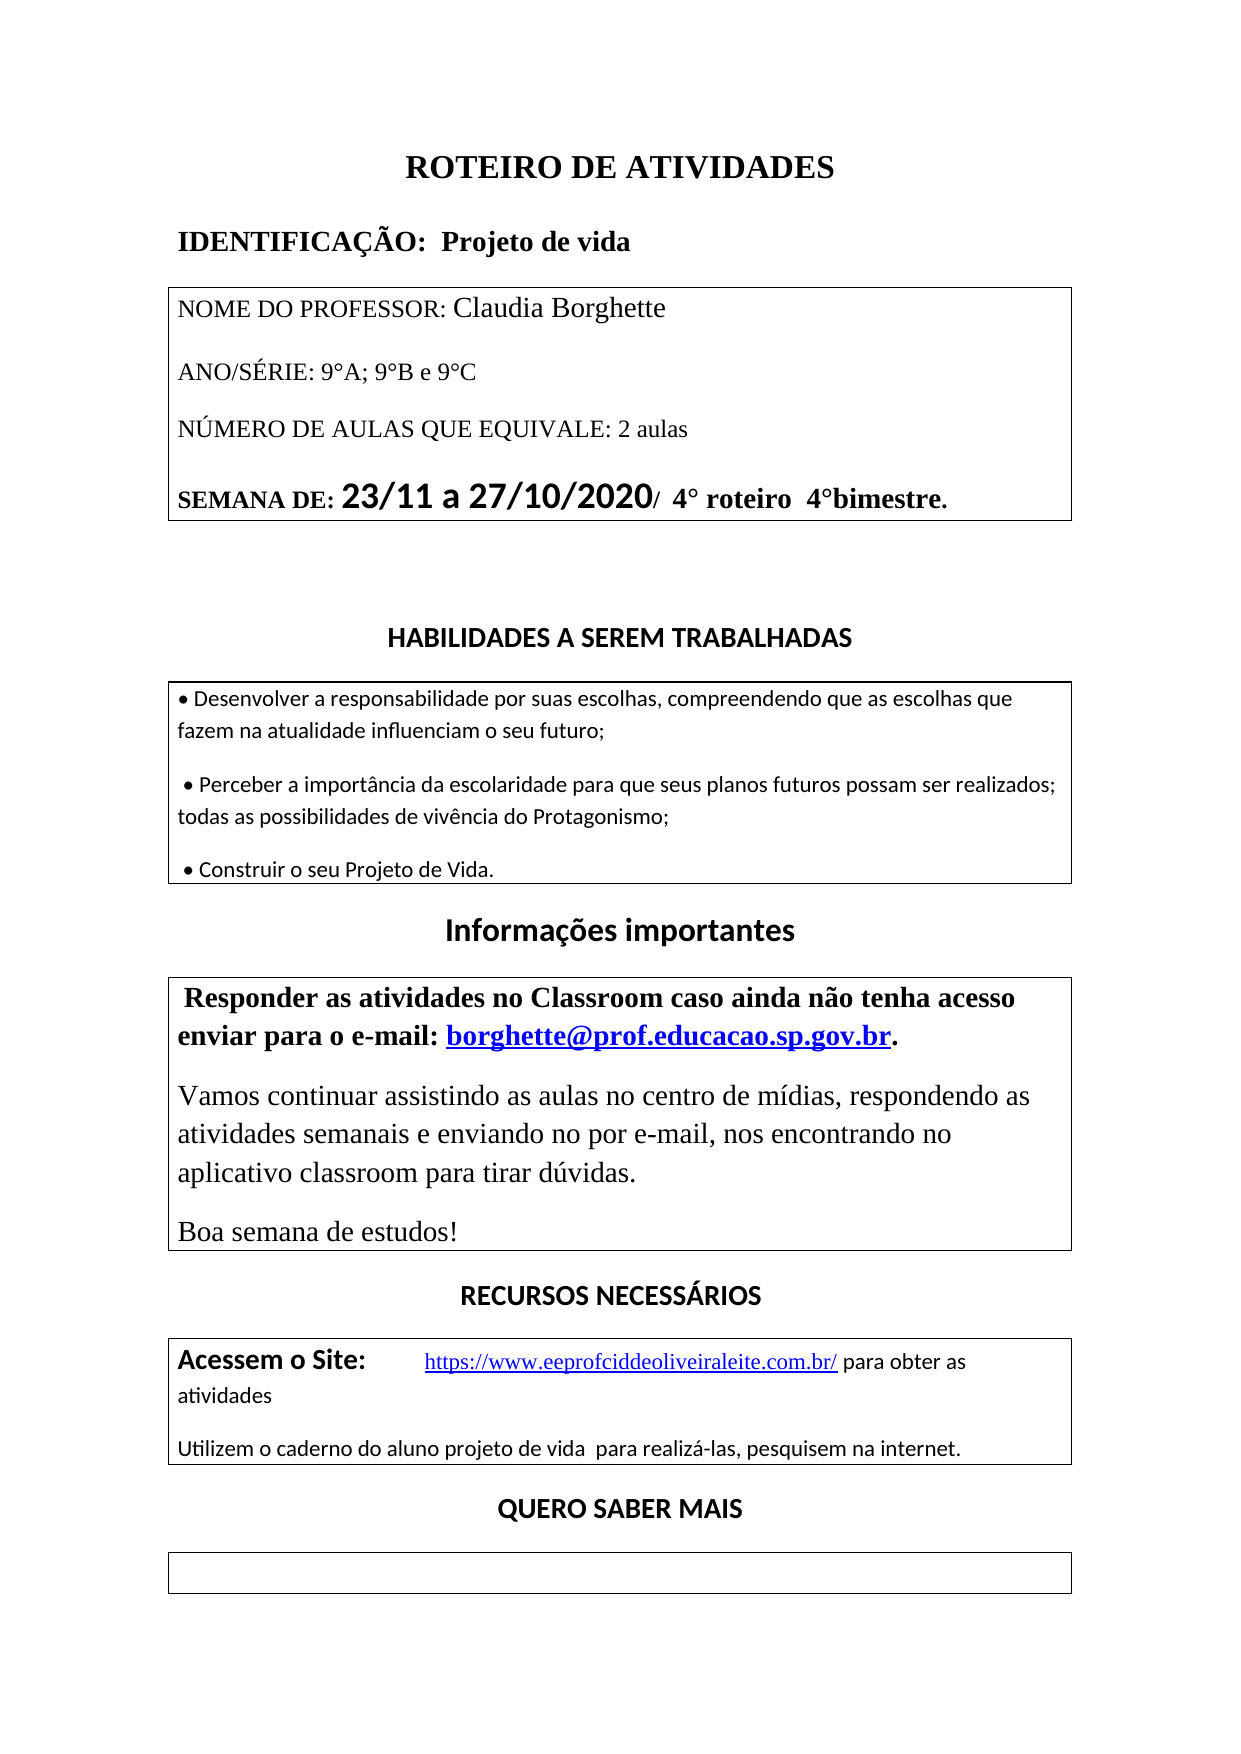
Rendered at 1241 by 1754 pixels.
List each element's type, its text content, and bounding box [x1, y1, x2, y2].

text SEMANA DE: 23/11 a 27/10/2020/ 4° roteiro 4°bimestre. [169, 469, 1071, 520]
text • Perceber a importância da escolaridade para que seus planos futuros possam ser realizados; todas as possibilidades de vivência do Protagonismo; [169, 767, 1071, 830]
text RECURSOS NECESSÁRIOS [177, 1277, 1063, 1312]
text • Construir o seu Projeto de Vida. [169, 852, 1071, 883]
text Informações importantes [177, 909, 1063, 950]
text • Desenvolver a responsabilidade por suas escolhas, compreendendo que as escolhas que fazem na atualidade influenciam o seu futuro; [169, 683, 1071, 745]
text ROTEIRO DE ATIVIDADES [177, 148, 1063, 186]
text Utilizem o caderno do aluno projeto de vida para realizá-las, pesquisem na internet. [169, 1431, 1071, 1464]
text Responder as atividades no Classroom caso ainda não tenha acesso enviar para o e-mail: borghette@prof.educacao.sp.gov.br. [169, 978, 1071, 1052]
text Vamos continuar assistindo as aulas no centro de mídias, respondendo as atividades semanais e enviando no por e-mail, nos encontrando no aplicativo classroom para tirar dúvidas. [169, 1074, 1071, 1188]
text NOME DO PROFESSOR: Claudia Borghette [169, 288, 1071, 323]
text NÚMERO DE AULAS QUE EQUIVALE: 2 aulas [169, 411, 1071, 443]
text HABILIDADES A SEREM TRABALHADAS [177, 619, 1063, 655]
text QUERO SABER MAIS [177, 1490, 1063, 1526]
text Boa semana de estudos! [169, 1211, 1071, 1250]
text IDENTIFICAÇÃO: Projeto de vida [177, 224, 1063, 258]
text Acessem o Site: https://www.eeprofciddeoliveiraleite.com.br/ para obter as atividades [169, 1339, 1071, 1409]
text ANO/SÉRIE: 9°A; 9°B e 9°C [169, 354, 1071, 386]
